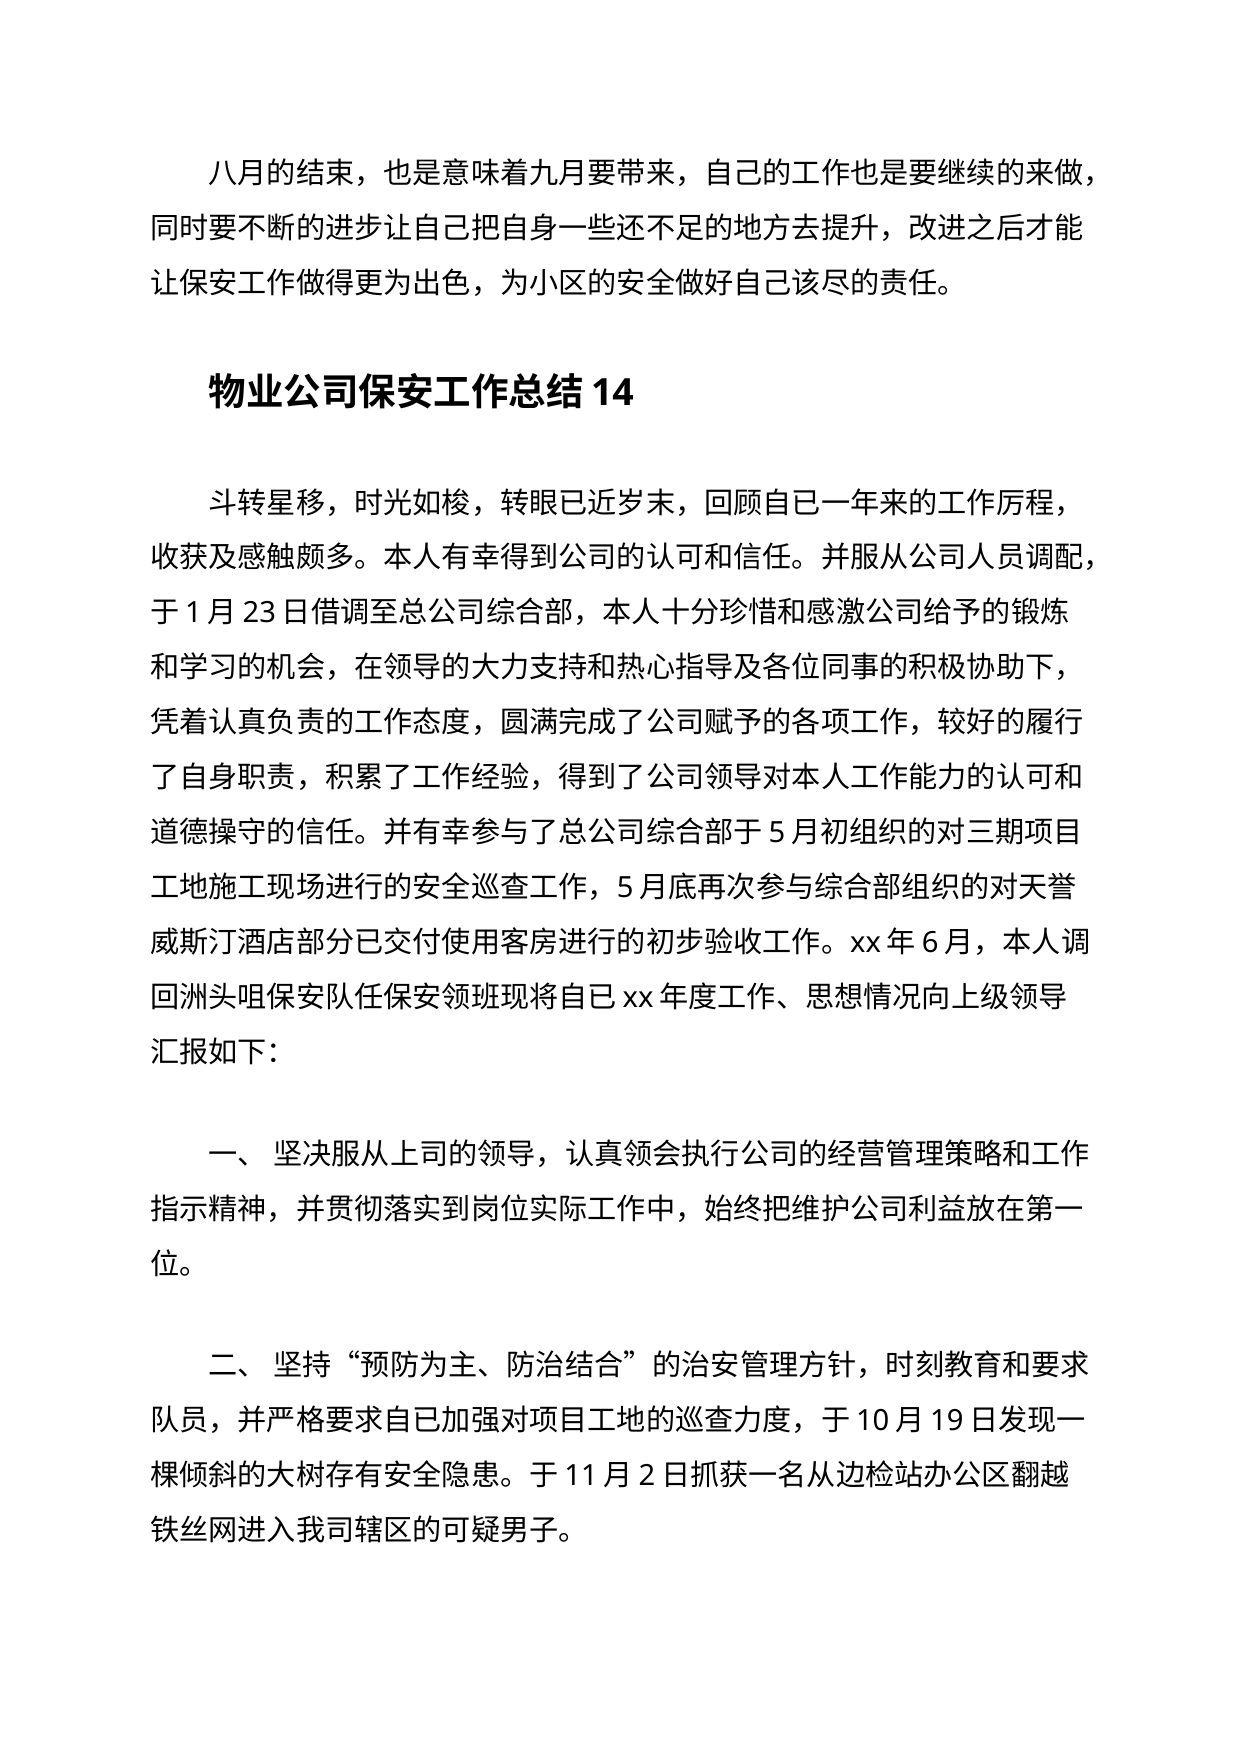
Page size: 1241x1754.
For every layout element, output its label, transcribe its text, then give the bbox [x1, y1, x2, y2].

text 二、 坚持“预防为主、防治结合”的治安管理方针，时刻教育和要求队员，并严格要求自已加强对项目工地的巡查力度，于10月19日发现一棵倾斜的大树存有安全隐患。于11月2日抓获一名从边检站办公区翻越铁丝网进入我司辖区的可疑男子。 [150, 1342, 1090, 1549]
text 斗转星移，时光如梭，转眼已近岁末，回顾自已一年来的工作厉程，收获及感触颇多。本人有幸得到公司的认可和信任。并服从公司人员调配，于1月23日借调至总公司综合部，本人十分珍惜和感激公司给予的锻炼和学习的机会，在领导的大力支持和热心指导及各位同事的积极协助下，凭着认真负责的工作态度，圆满完成了公司赋予的各项工作，较好的履行了自身职责，积累了工作经验，得到了公司领导对本人工作能力的认可和道德操守的信任。并有幸参与了总公司综合部于5月初组织的对三期项目工地施工现场进行的安全巡查工作，5月底再次参与综合部组织的对天誉威斯汀酒店部分已交付使用客房进行的初步验收工作。xx年6月，本人调回洲头咀保安队任保安领班现将自已xx年度工作、思想情况向上级领导汇报如下： [150, 479, 1090, 1071]
text 一、 坚决服从上司的领导，认真领会执行公司的经营管理策略和工作 指示精神，并贯彻落实到岗位实际工作中，始终把维护公司利益放在第一位。 [150, 1130, 1090, 1282]
text 物业公司保安工作总结14 [150, 362, 1090, 416]
text 八月的结束，也是意味着九月要带来，自己的工作也是要继续的来做，同时要不断的进步让自己把自身一些还不足的地方去提升，改进之后才能让保安工作做得更为出色，为小区的安全做好自己该尽的责任。 [150, 150, 1090, 302]
